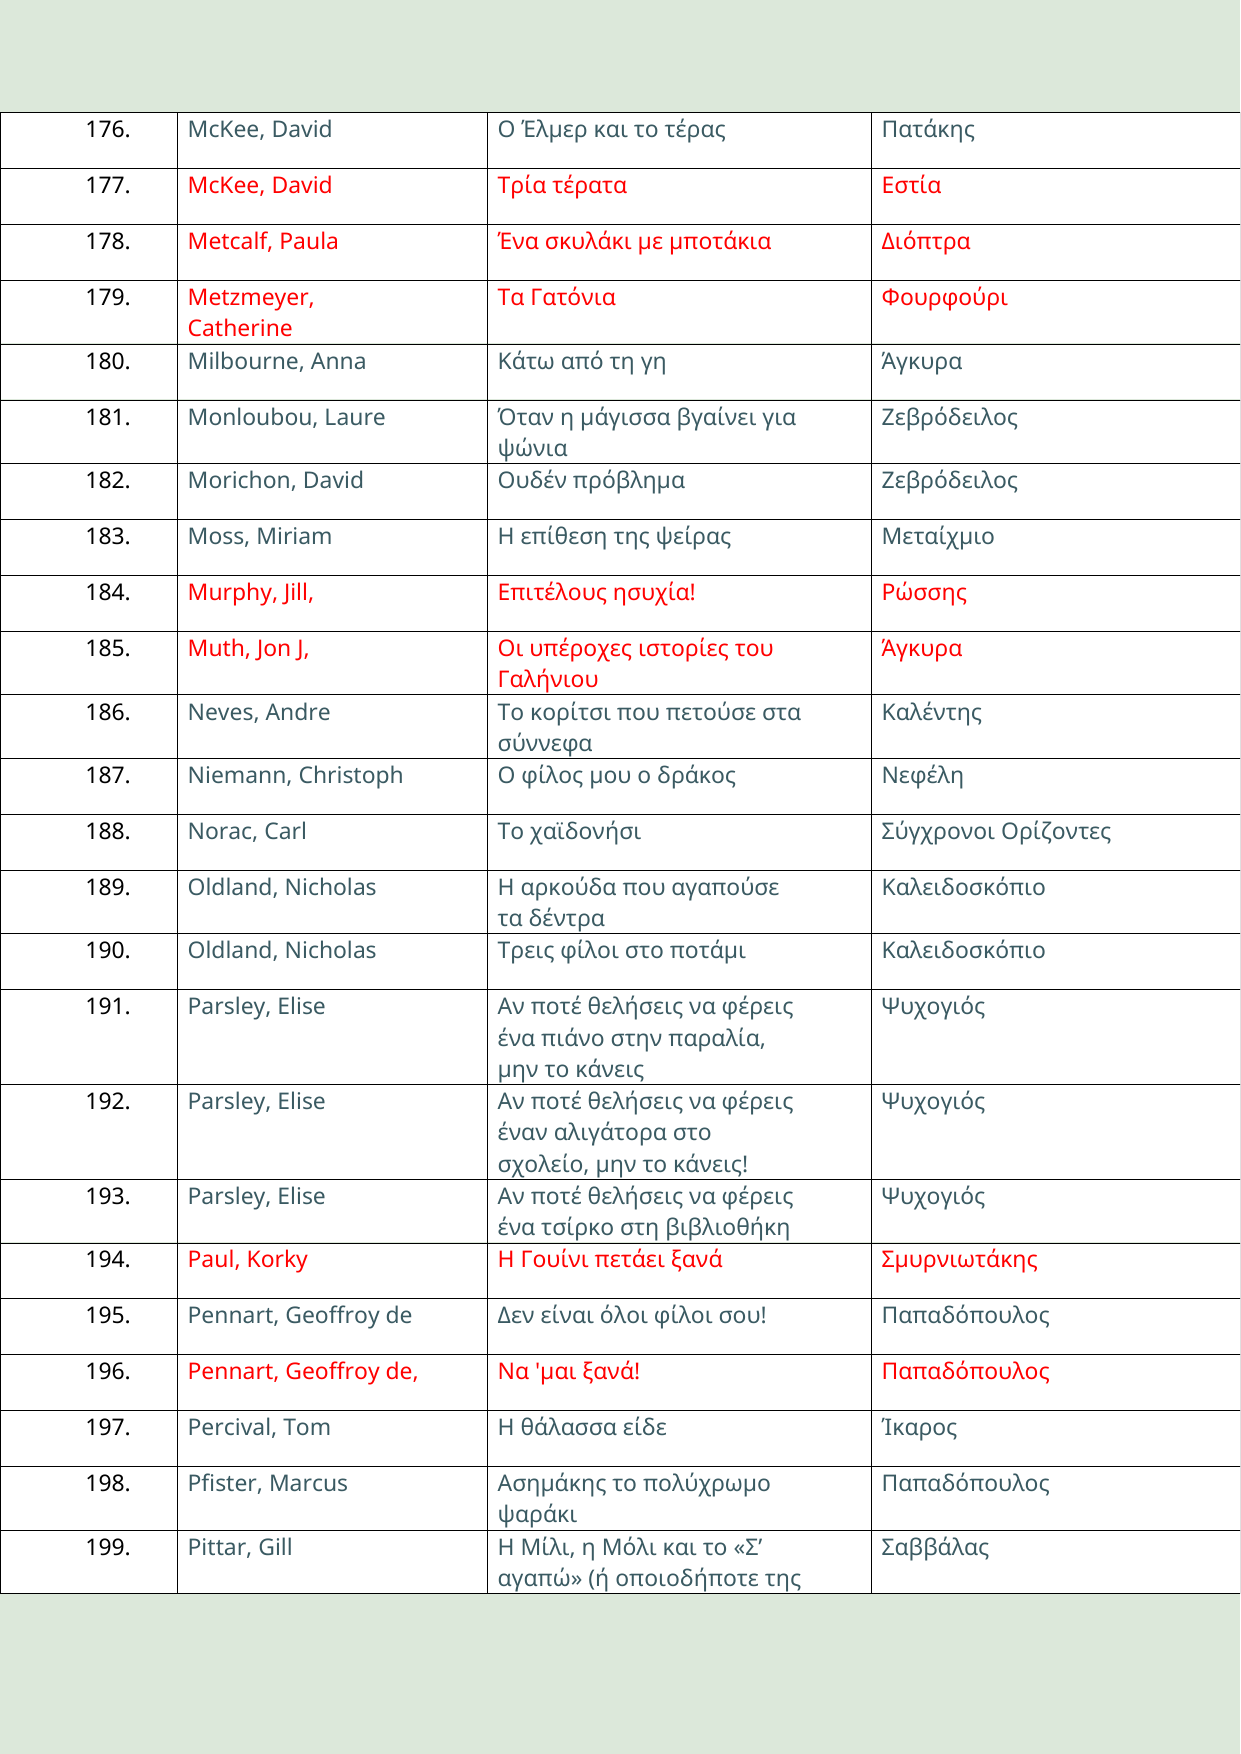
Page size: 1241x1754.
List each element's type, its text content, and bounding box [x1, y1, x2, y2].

table_cell Το χαϊδονήσι [488, 815, 871, 870]
table_cell [1, 520, 177, 575]
table_cell Η επίθεση της ψείρας [488, 520, 871, 575]
table_cell [1, 632, 177, 694]
table_cell [1, 1411, 177, 1466]
table_cell Τα Γατόνια [488, 281, 871, 343]
table_cell Οι υπέροχες ιστορίες του Γαλήνιου [488, 632, 871, 694]
table_cell Πατάκης [872, 113, 1240, 168]
table_cell Ουδέν πρόβλημα [488, 464, 871, 519]
table_cell [1, 759, 177, 814]
table_cell Παπαδόπουλος [872, 1355, 1240, 1410]
table_cell Parsley, Elise [178, 1180, 487, 1242]
table_cell Παπαδόπουλος [872, 1299, 1240, 1354]
table_cell Τρεις φίλοι στο ποτάμι [488, 934, 871, 989]
table_cell Ζεβρόδειλος [872, 401, 1240, 463]
table_cell Paul, Korky [178, 1244, 487, 1298]
table_cell Καλειδοσκόπιο [872, 871, 1240, 933]
table_cell Parsley, Elise [178, 1085, 487, 1179]
table_cell Κάτω από τη γη [488, 345, 871, 399]
table_cell Norac, Carl [178, 815, 487, 870]
table_cell Metcalf, Paula [178, 225, 487, 280]
table_cell [1, 401, 177, 463]
table_cell Νεφέλη [872, 759, 1240, 814]
table_cell [1, 113, 177, 168]
table_cell Niemann, Christoph [178, 759, 487, 814]
table_cell Αν ποτέ θελήσεις να φέρεις ένα τσίρκο στη βιβλιοθήκη [488, 1180, 871, 1242]
table_cell Αν ποτέ θελήσεις να φέρεις έναν αλιγάτορα στο σχολείο, μην το κάνεις! [488, 1085, 871, 1179]
table_cell Pennart, Geoffroy de, [178, 1355, 487, 1410]
table_cell Ζεβρόδειλος [872, 464, 1240, 519]
table_cell [1, 1355, 177, 1410]
table_cell Η θάλασσα είδε [488, 1411, 871, 1466]
table_cell Ψυχογιός [872, 1085, 1240, 1179]
table_cell Σμυρνιωτάκης [872, 1244, 1240, 1298]
table_cell Η αρκούδα που αγαπούσε τα δέντρα [488, 871, 871, 933]
table_cell Όταν η μάγισσα βγαίνει για ψώνια [488, 401, 871, 463]
table_cell Ψυχογιός [872, 1180, 1240, 1242]
table_cell Καλειδοσκόπιο [872, 934, 1240, 989]
table_cell Άγκυρα [872, 345, 1240, 399]
table_cell Ένα σκυλάκι με μποτάκια [488, 225, 871, 280]
table_cell Moss, Miriam [178, 520, 487, 575]
table_cell Εστία [872, 169, 1240, 224]
table_cell Να 'μαι ξανά! [488, 1355, 871, 1410]
table_cell Murphy, Jill, [178, 576, 487, 631]
table_cell [1, 1299, 177, 1354]
table_cell Pittar, Gill [178, 1531, 487, 1593]
table_cell McKee, David [178, 113, 487, 168]
table_cell Σαββάλας [872, 1531, 1240, 1593]
table_cell [1, 1467, 177, 1530]
table_cell Metzmeyer, Catherine [178, 281, 487, 343]
table_cell Τρία τέρατα [488, 169, 871, 224]
table_cell Μεταίχμιο [872, 520, 1240, 575]
table_cell O Έλμερ και το τέρας [488, 113, 871, 168]
table_cell Καλέντης [872, 695, 1240, 758]
table_cell Pennart, Geoffroy de [178, 1299, 487, 1354]
table_cell [1, 225, 177, 280]
table_cell Neves, Andre [178, 695, 487, 758]
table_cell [488, 1531, 871, 1593]
table_cell Διόπτρα [872, 225, 1240, 280]
table_cell [1, 345, 177, 399]
table_cell [1, 695, 177, 758]
table_cell [1, 1244, 177, 1298]
table_cell [1, 815, 177, 870]
table_cell [1, 281, 177, 343]
table_cell [1, 1531, 177, 1593]
table_cell Parsley, Elise [178, 990, 487, 1084]
table_cell Επιτέλους ησυχία! [488, 576, 871, 631]
table_cell Η Γουίνι πετάει ξανά [488, 1244, 871, 1298]
table_cell Percival, Tom [178, 1411, 487, 1466]
table_cell [1, 1180, 177, 1242]
table_cell Oldland, Nicholas [178, 934, 487, 989]
table_cell Φουρφούρι [872, 281, 1240, 343]
table_cell Παπαδόπουλος [872, 1467, 1240, 1530]
table_cell Muth, Jon J, [178, 632, 487, 694]
table_cell [1, 934, 177, 989]
table_cell Ρώσσης [872, 576, 1240, 631]
table_cell Δεν είναι όλοι φίλοι σου! [488, 1299, 871, 1354]
table_cell [1, 169, 177, 224]
table_cell Ασημάκης το πολύχρωμο ψαράκι [488, 1467, 871, 1530]
table_cell Ψυχογιός [872, 990, 1240, 1084]
table_cell Το κορίτσι που πετούσε στα σύννεφα [488, 695, 871, 758]
table_cell Oldland, Nicholas [178, 871, 487, 933]
table_cell Αν ποτέ θελήσεις να φέρεις ένα πιάνο στην παραλία, μην το κάνεις [488, 990, 871, 1084]
table_cell [1, 990, 177, 1084]
table_cell Monloubou, Laure [178, 401, 487, 463]
table_cell Ο φίλος μου ο δράκος [488, 759, 871, 814]
table_cell [1, 576, 177, 631]
table_cell Ίκαρος [872, 1411, 1240, 1466]
table_cell Σύγχρονοι Ορίζοντες [872, 815, 1240, 870]
table_cell [1, 1085, 177, 1179]
table_cell Milbourne, Anna [178, 345, 487, 399]
table_cell [1, 464, 177, 519]
table_cell [1, 871, 177, 933]
table_cell McKee, David [178, 169, 487, 224]
table_cell Άγκυρα [872, 632, 1240, 694]
table_cell Morichon, David [178, 464, 487, 519]
table_cell Pfister, Marcus [178, 1467, 487, 1530]
